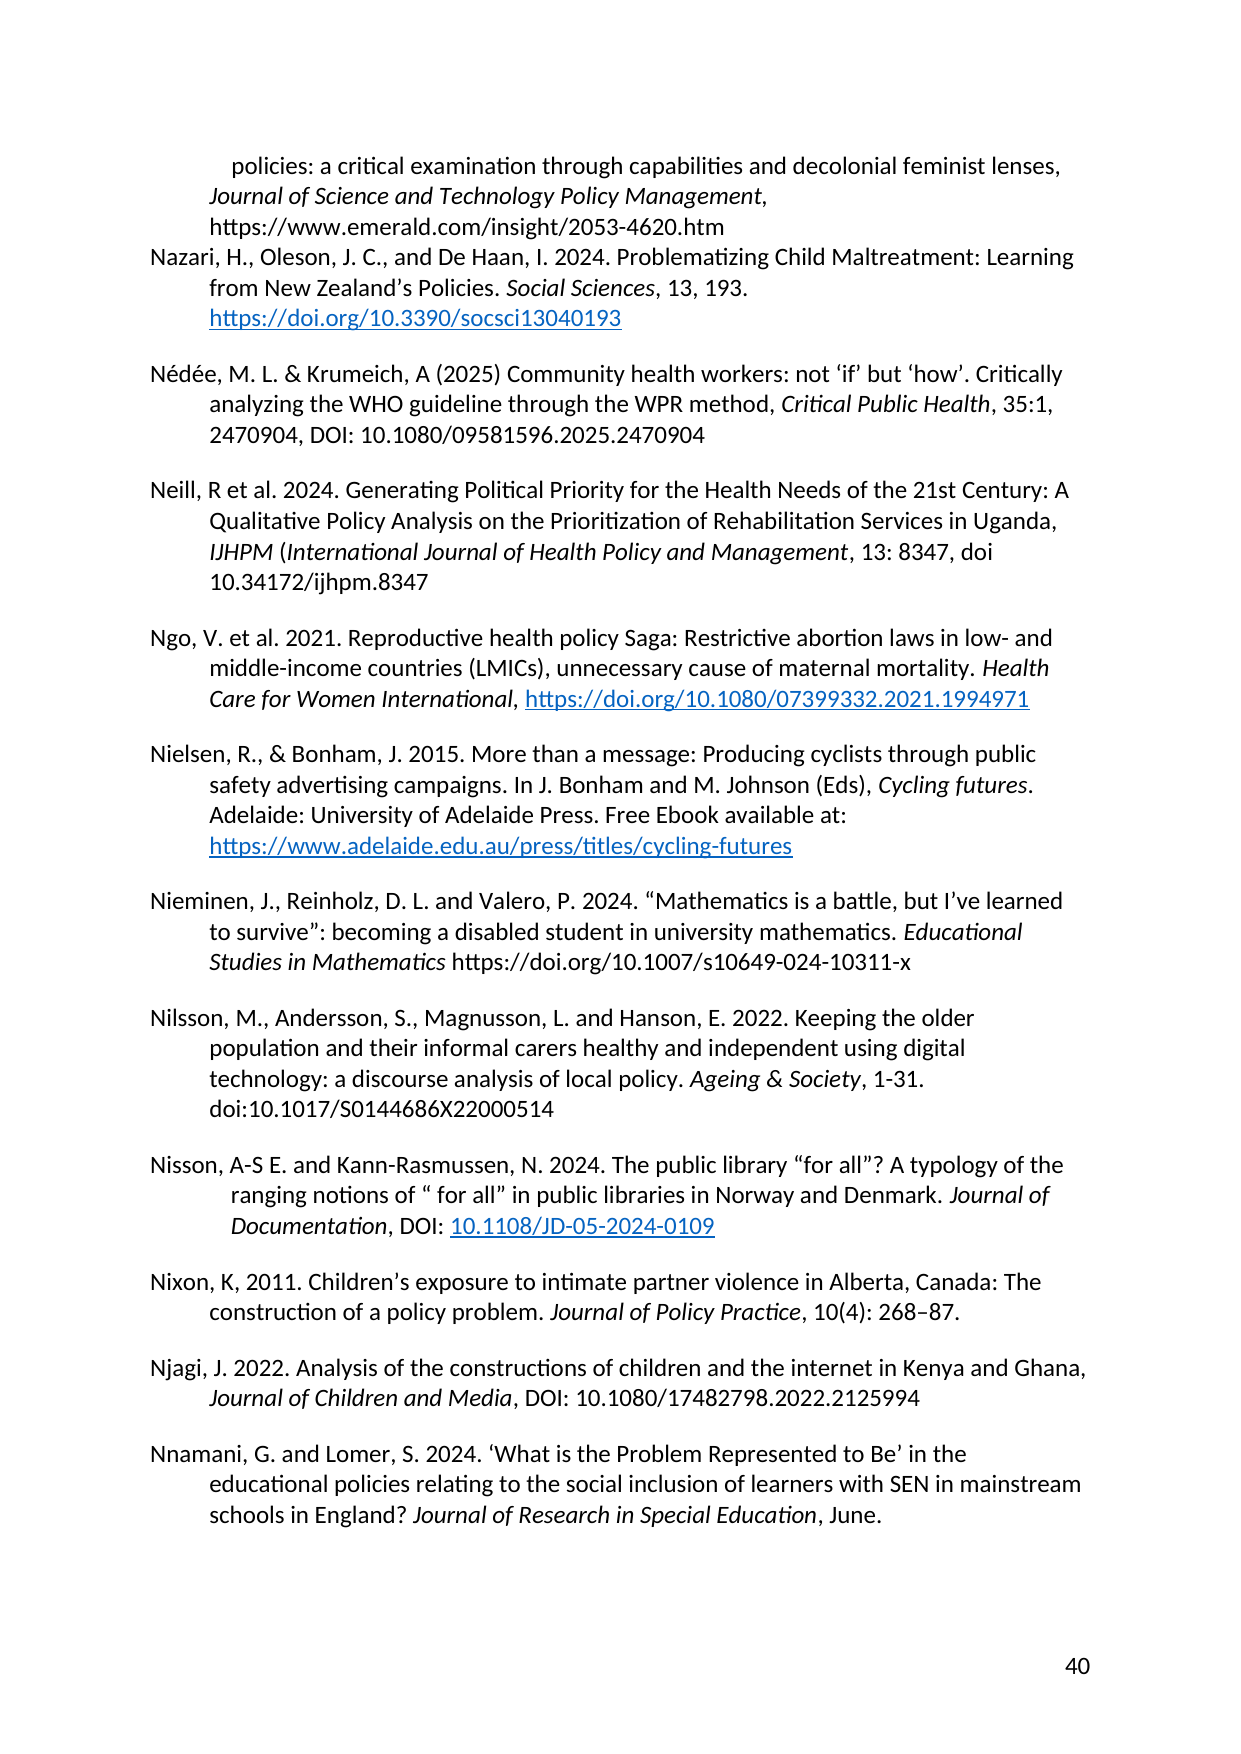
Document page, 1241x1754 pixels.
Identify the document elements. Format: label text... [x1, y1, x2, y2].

text Nielsen, R., & Bonham, J. 2015. More than a message: Producing cyclists through public safety advertising campaigns. In J. Bonham and M. Johnson (Eds), Cycling futures. Adelaide: University of Adelaide Press. Free Ebook available at: https://www.adelaide.edu.au/press/titles/cycling-futures [150, 738, 1090, 860]
text Nazari, H., Oleson, J. C., and De Haan, I. 2024. Problematizing Child Maltreatment: Learning from New Zealand’s Policies. Social Sciences, 13, 193. https://doi.org/10.3390/socsci13040193 [150, 242, 1090, 333]
text Njagi, J. 2022. Analysis of the constructions of children and the internet in Kenya and Ghana, Journal of Children and Media, DOI: 10.1080/17482798.2022.2125994 [150, 1352, 1090, 1413]
text Nisson, A-S E. and Kann-Rasmussen, N. 2024. The public library “for all”? A typology of the ranging notions of “ for all” in public libraries in Norway and Denmark. Journal of Documentation, DOI: 10.1108/JD-05-2024-0109 [150, 1149, 1090, 1241]
text Nixon, K, 2011. Children’s exposure to intimate partner violence in Alberta, Canada: The construction of a policy problem. Journal of Policy Practice, 10(4): 268–87. [150, 1266, 1090, 1327]
text Nédée, M. L. & Krumeich, A (2025) Community health workers: not ‘if’ but ‘how’. Critically analyzing the WHO guideline through the WPR method, Critical Public Health, 35:1, 2470904, DOI: 10.1080/09581596.2025.2470904 [150, 358, 1090, 450]
text Nnamani, G. and Lomer, S. 2024. ‘What is the Problem Represented to Be’ in the educational policies relating to the social inclusion of learners with SEN in mainstream schools in England? Journal of Research in Special Education, June. [150, 1438, 1090, 1529]
text Nieminen, J., Reinholz, D. L. and Valero, P. 2024. “Mathematics is a battle, but I’ve learned to survive”: becoming a disabled student in university mathematics. Educational Studies in Mathematics https://doi.org/10.1007/s10649-024-10311-x [150, 885, 1090, 977]
text Neill, R et al. 2024. Generating Political Priority for the Health Needs of the 21st Century: A Qualitative Policy Analysis on the Prioritization of Rehabilitation Services in Uganda, IJHPM (International Journal of Health Policy and Management, 13: 8347, doi 10.34172/ijhpm.8347 [150, 475, 1090, 597]
text Nilsson, M., Andersson, S., Magnusson, L. and Hanson, E. 2022. Keeping the older population and their informal carers healthy and independent using digital technology: a discourse analysis of local policy. Ageing & Society, 1-31. doi:10.1017/S0144686X22000514 [150, 1002, 1090, 1124]
text Ngo, V. et al. 2021. Reproductive health policy Saga: Restrictive abortion laws in low- and middle-income countries (LMICs), unnecessary cause of maternal mortality. Health Care for Women International, https://doi.org/10.1080/07399332.2021.1994971 [150, 622, 1090, 713]
text policies: a critical examination through capabilities and decolonial feminist lenses, Journal of Science and Technology Policy Management, https://www.emerald.com/insight/2053-4620.htm [209, 150, 1090, 242]
